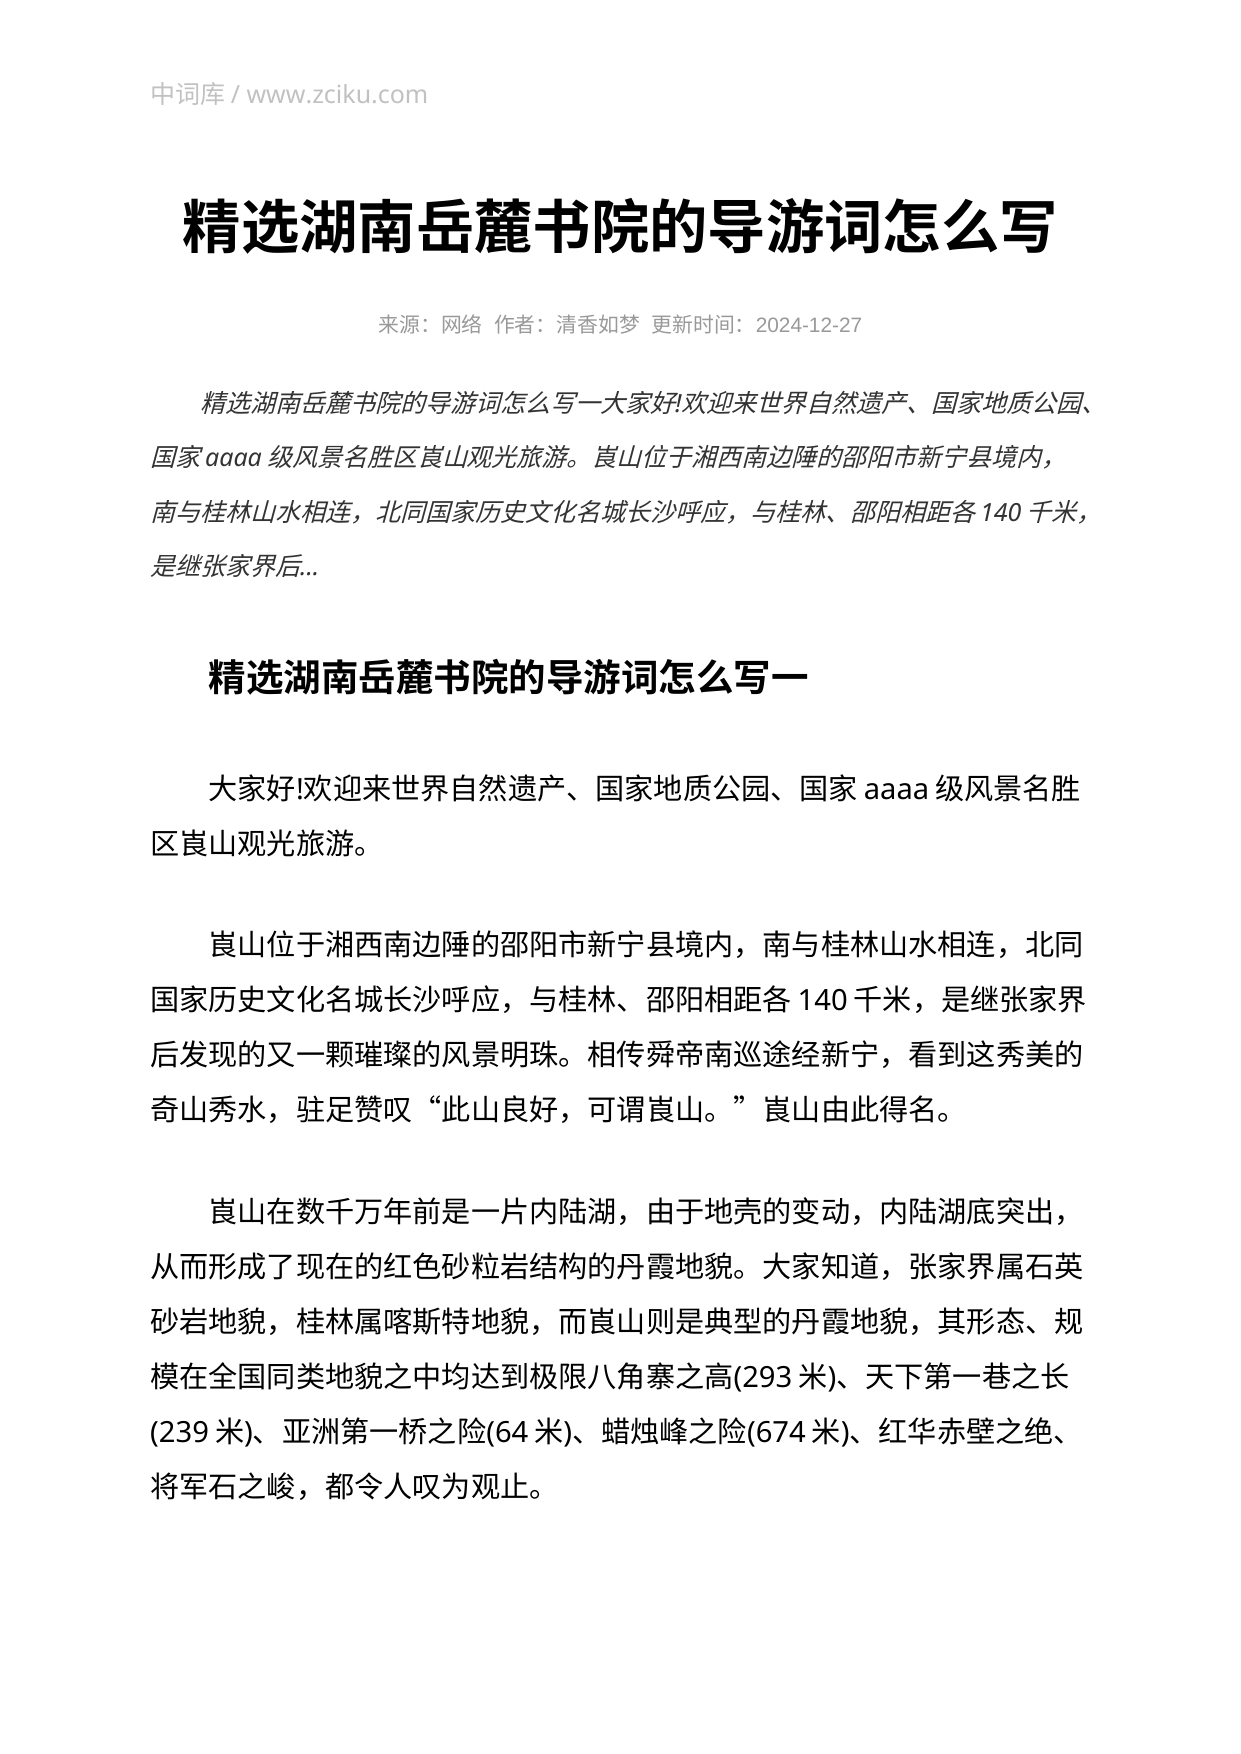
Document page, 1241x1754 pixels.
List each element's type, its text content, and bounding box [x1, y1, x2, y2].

text 精选湖南岳麓书院的导游词怎么写一大家好!欢迎来世界自然遗产、国家地质公园、国家aaaa级风景名胜区崀山观光旅游。崀山位于湘西南边陲的邵阳市新宁县境内，南与桂林山水相连，北同国家历史文化名城长沙呼应，与桂林、邵阳相距各140千米，是继张家界后... [150, 383, 1090, 583]
text 崀山在数千万年前是一片内陆湖，由于地壳的变动，内陆湖底突出，从而形成了现在的红色砂粒岩结构的丹霞地貌。大家知道，张家界属石英砂岩地貌，桂林属喀斯特地貌，而崀山则是典型的丹霞地貌，其形态、规模在全国同类地貌之中均达到极限八角寨之高(293米)、天下第一巷之长(239米)、亚洲第一桥之险(64米)、蜡烛峰之险(674米)、红华赤壁之绝、将军石之峻，都令人叹为观止。 [150, 1188, 1090, 1506]
subtitle 精选湖南岳麓书院的导游词怎么写 [150, 181, 1090, 266]
text 大家好!欢迎来世界自然遗产、国家地质公园、国家aaaa级风景名胜区崀山观光旅游。 [150, 765, 1090, 862]
text 来源：网络 作者：清香如梦 更新时间：2024-12-27 [150, 313, 1090, 337]
text 崀山位于湘西南边陲的邵阳市新宁县境内，南与桂林山水相连，北同国家历史文化名城长沙呼应，与桂林、邵阳相距各140千米，是继张家界后发现的又一颗璀璨的风景明珠。相传舜帝南巡途经新宁，看到这秀美的奇山秀水，驻足赞叹“此山良好，可谓崀山。”崀山由此得名。 [150, 922, 1090, 1129]
text 精选湖南岳麓书院的导游词怎么写一 [150, 648, 1090, 702]
